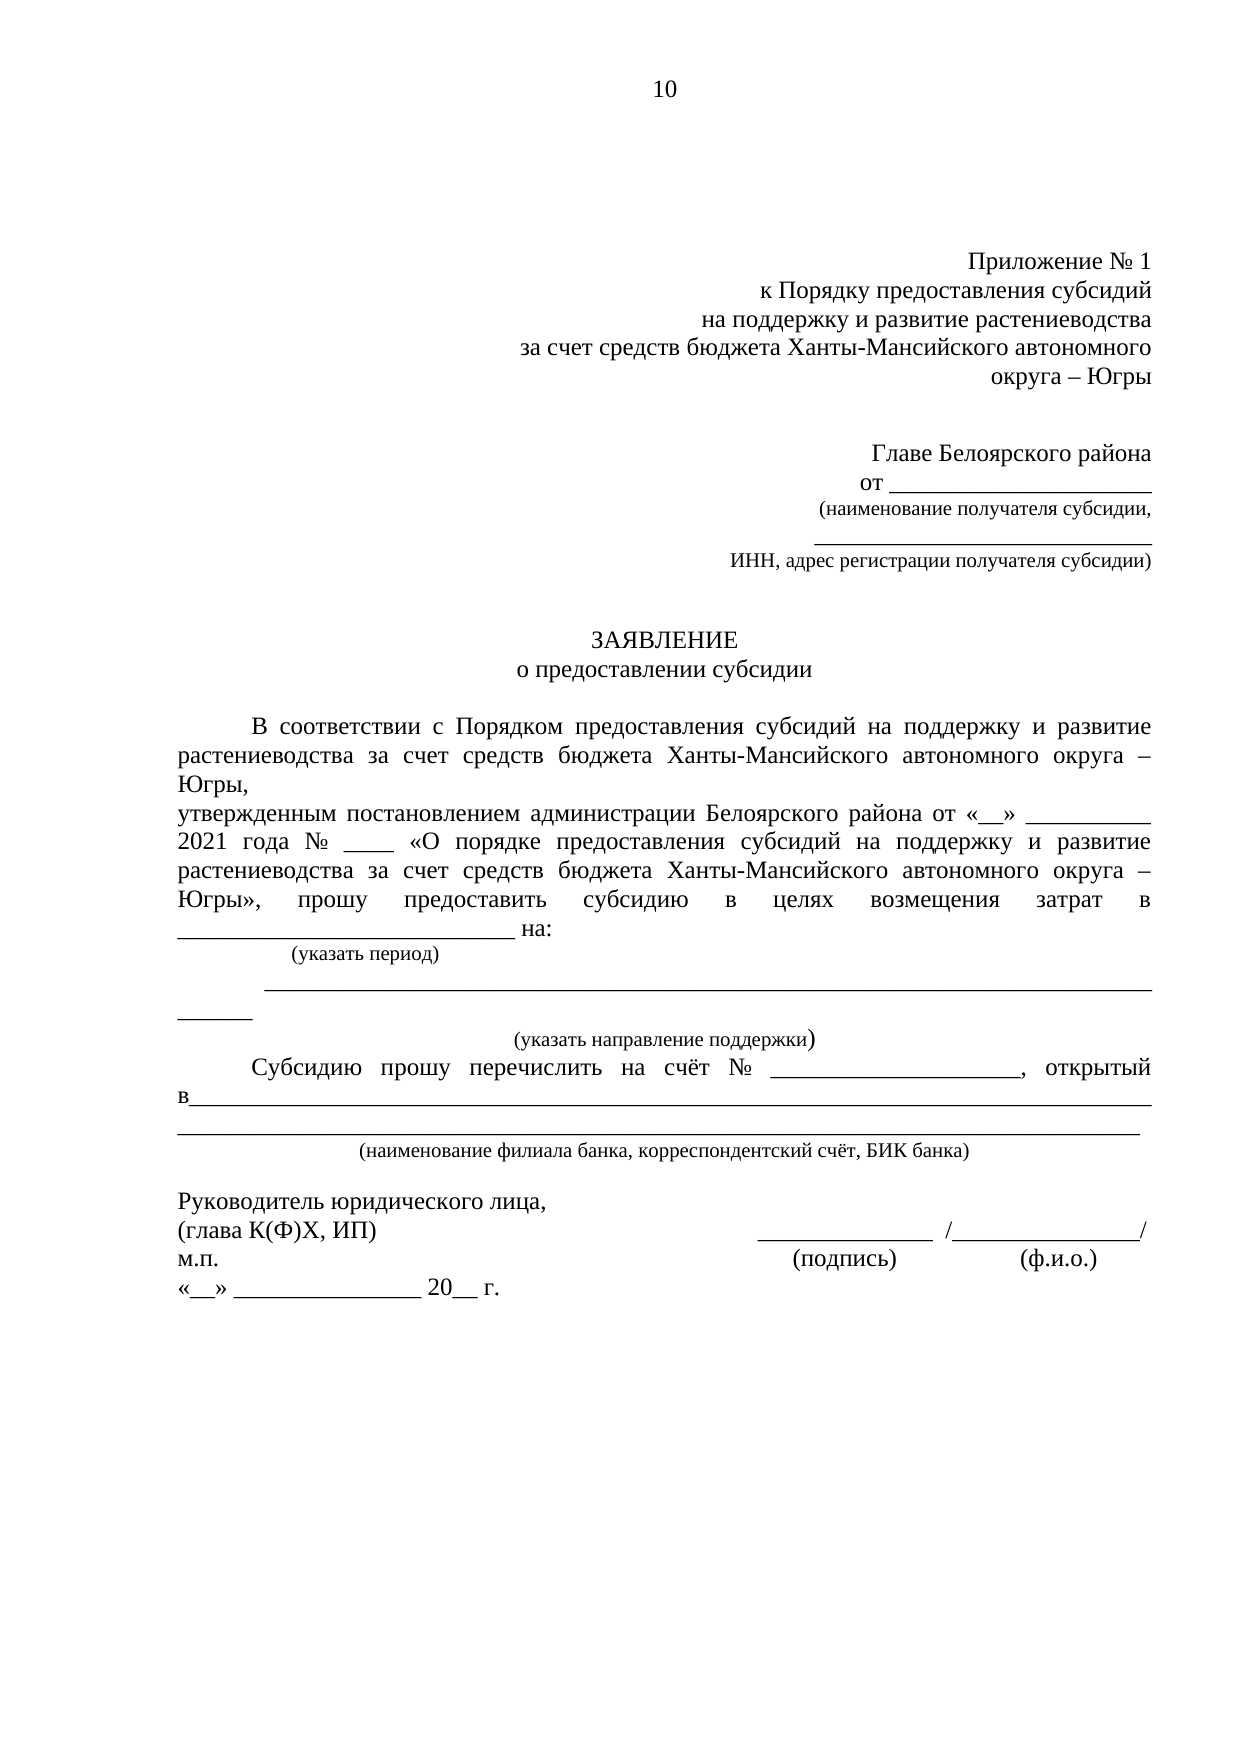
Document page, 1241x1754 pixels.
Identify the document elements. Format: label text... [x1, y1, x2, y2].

text (наименование получателя субсидии, [177, 495, 1152, 519]
text Приложение № 1 [177, 246, 1152, 275]
text В соответствии с Порядком предоставления субсидий на поддержку и развитие растениеводства за счет средств бюджета Ханты-Мансийского автономного округа – Югры, [177, 711, 1152, 798]
text за счет средств бюджета Ханты-Мансийского автономного [177, 332, 1152, 361]
text утвержденным постановлением администрации Белоярского района от «__» __________ 2021 года № ____ «О порядке предоставления субсидий на поддержку и развитие растениеводства за счет средств бюджета Ханты-Мансийского автономного округа – Югры», прошу предоставить субсидию в целях возмещения затрат в ___________________________ на: [177, 798, 1152, 941]
text о предоставлении субсидии [177, 654, 1152, 683]
text ИНН, адрес регистрации получателя субсидии) [177, 548, 1152, 572]
text (наименование филиала банка, корреспондентский счёт, БИК банка) [177, 1138, 1152, 1162]
text от _____________________ [177, 467, 1152, 495]
text ___________________________ [177, 519, 1152, 548]
text Главе Белоярского района [177, 438, 1152, 467]
text округа – Югры [177, 361, 1152, 390]
text (указать период) [177, 941, 1152, 965]
text к Порядку предоставления субсидий [177, 275, 1152, 304]
text Руководитель юридического лица, [177, 1186, 1152, 1215]
text _____________________________________________________________________________ [177, 965, 1152, 1023]
text (глава К(Ф)Х, ИП) ______________ /_______________/ [177, 1215, 1152, 1243]
text Субсидию прошу перечислить на счёт № ____________________, открытый в__________________________________________________________________________________________________________________________________________________________ [177, 1052, 1152, 1138]
text на поддержку и развитие растениеводства [177, 304, 1152, 332]
text м.п. (подпись) (ф.и.о.) [177, 1243, 1152, 1272]
text ЗАЯВЛЕНИЕ [177, 625, 1152, 654]
text (указать направление поддержки) [177, 1023, 1152, 1052]
text «__» _______________ 20__ г. [177, 1272, 1152, 1301]
